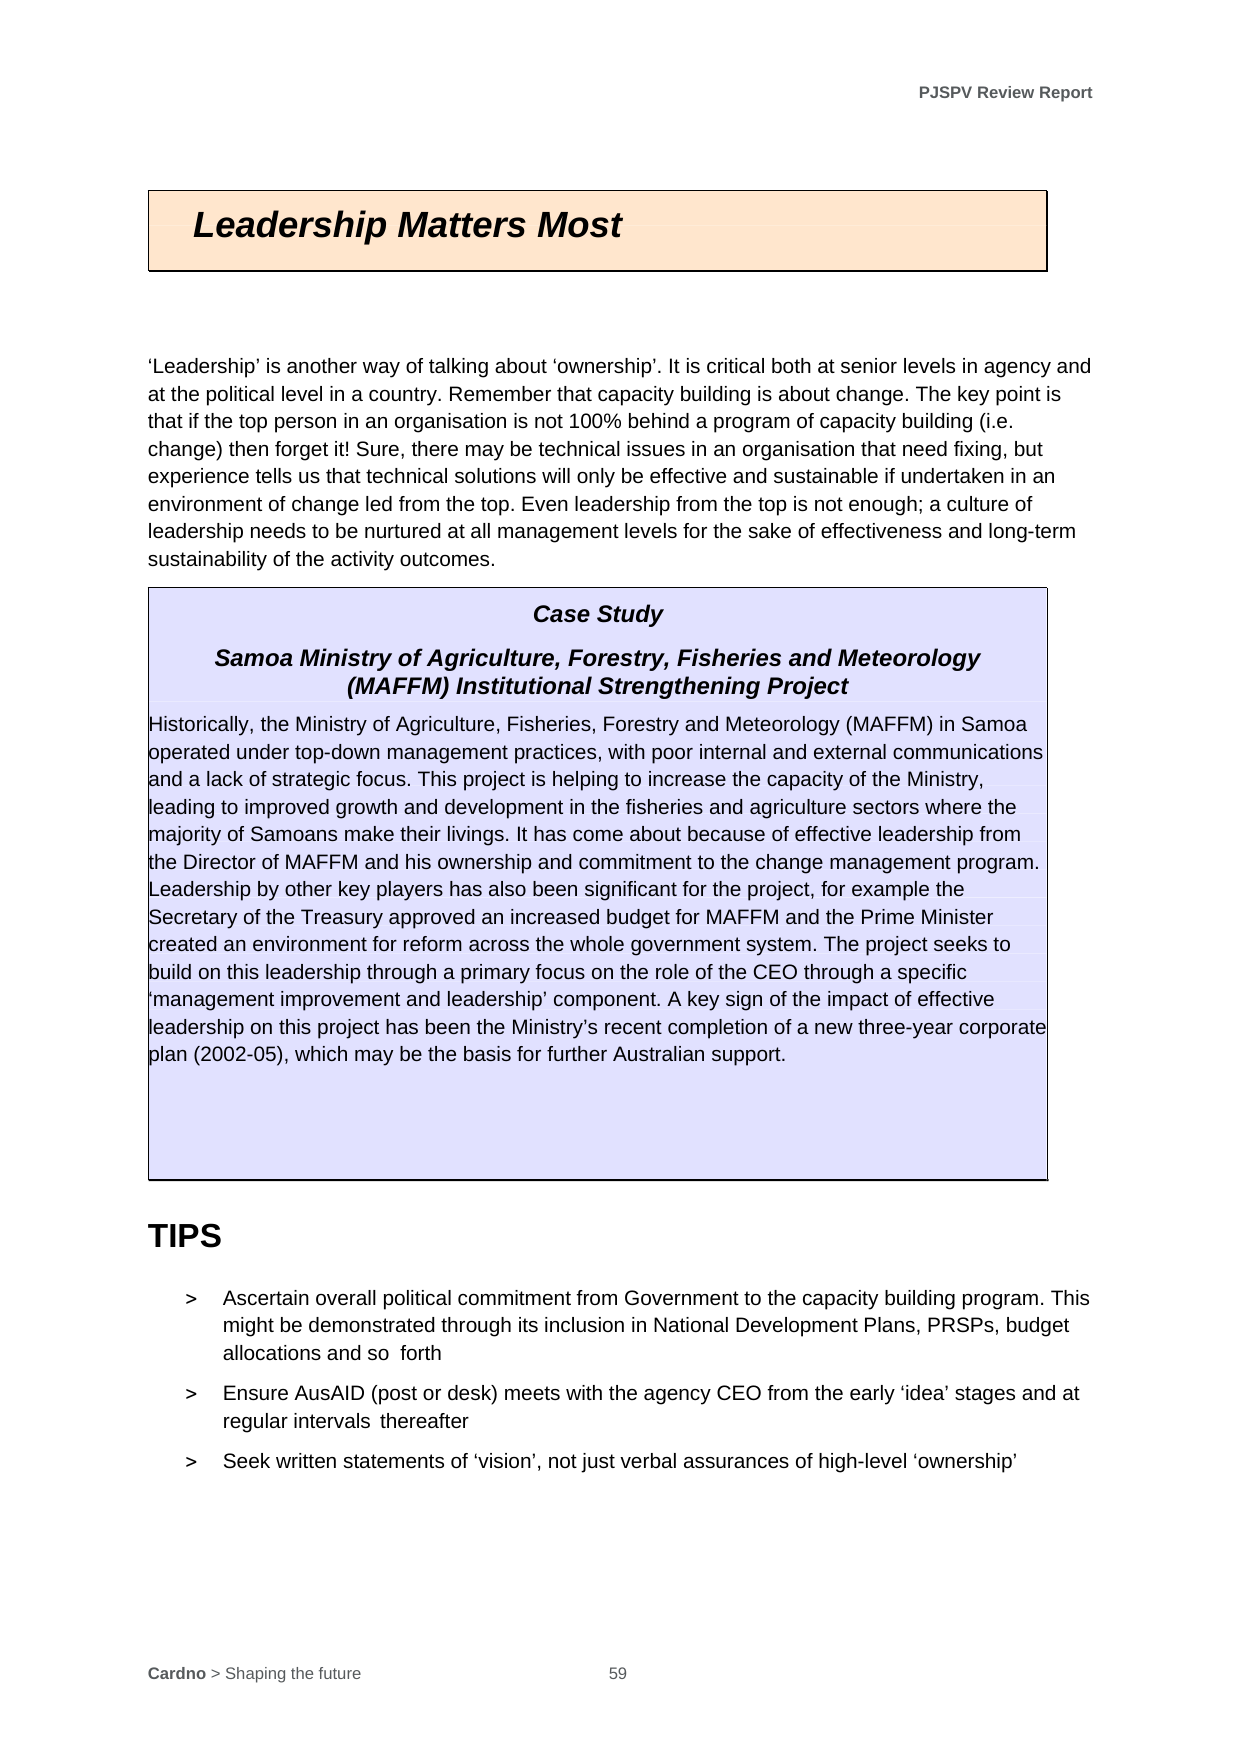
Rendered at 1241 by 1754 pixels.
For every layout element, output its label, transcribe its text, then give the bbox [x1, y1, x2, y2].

text TIPS [148, 1216, 1092, 1254]
list Ensure AusAID (post or desk) meets with the agency CEO from the early ‘idea’ stages and at regular intervals thereafter [185, 1381, 1092, 1432]
list Ascertain overall political commitment from Government to the capacity building program. This might be demonstrated through its inclusion in National Development Plans, PRSPs, budget allocations and so forth [185, 1286, 1092, 1365]
list Seek written statements of ‘vision’, not just verbal assurances of high-level ‘ownership’ [185, 1448, 1092, 1472]
text ‘Leadership’ is another way of talking about ‘ownership’. It is critical both at senior levels in agency and at the political level in a country. Remember that capacity building is about change. The key point is that if the top person in an organisation is not 100% behind a program of capacity building (i.e. change) then forget it! Sure, there may be technical issues in an organisation that need fixing, but experience tells us that technical solutions will only be effective and sustainable if undertaken in an environment of change led from the top. Even leadership from the top is not enough; a culture of leadership needs to be nurtured at all management levels for the sake of effectiveness and long-term sustainability of the activity outcomes. [148, 354, 1092, 571]
